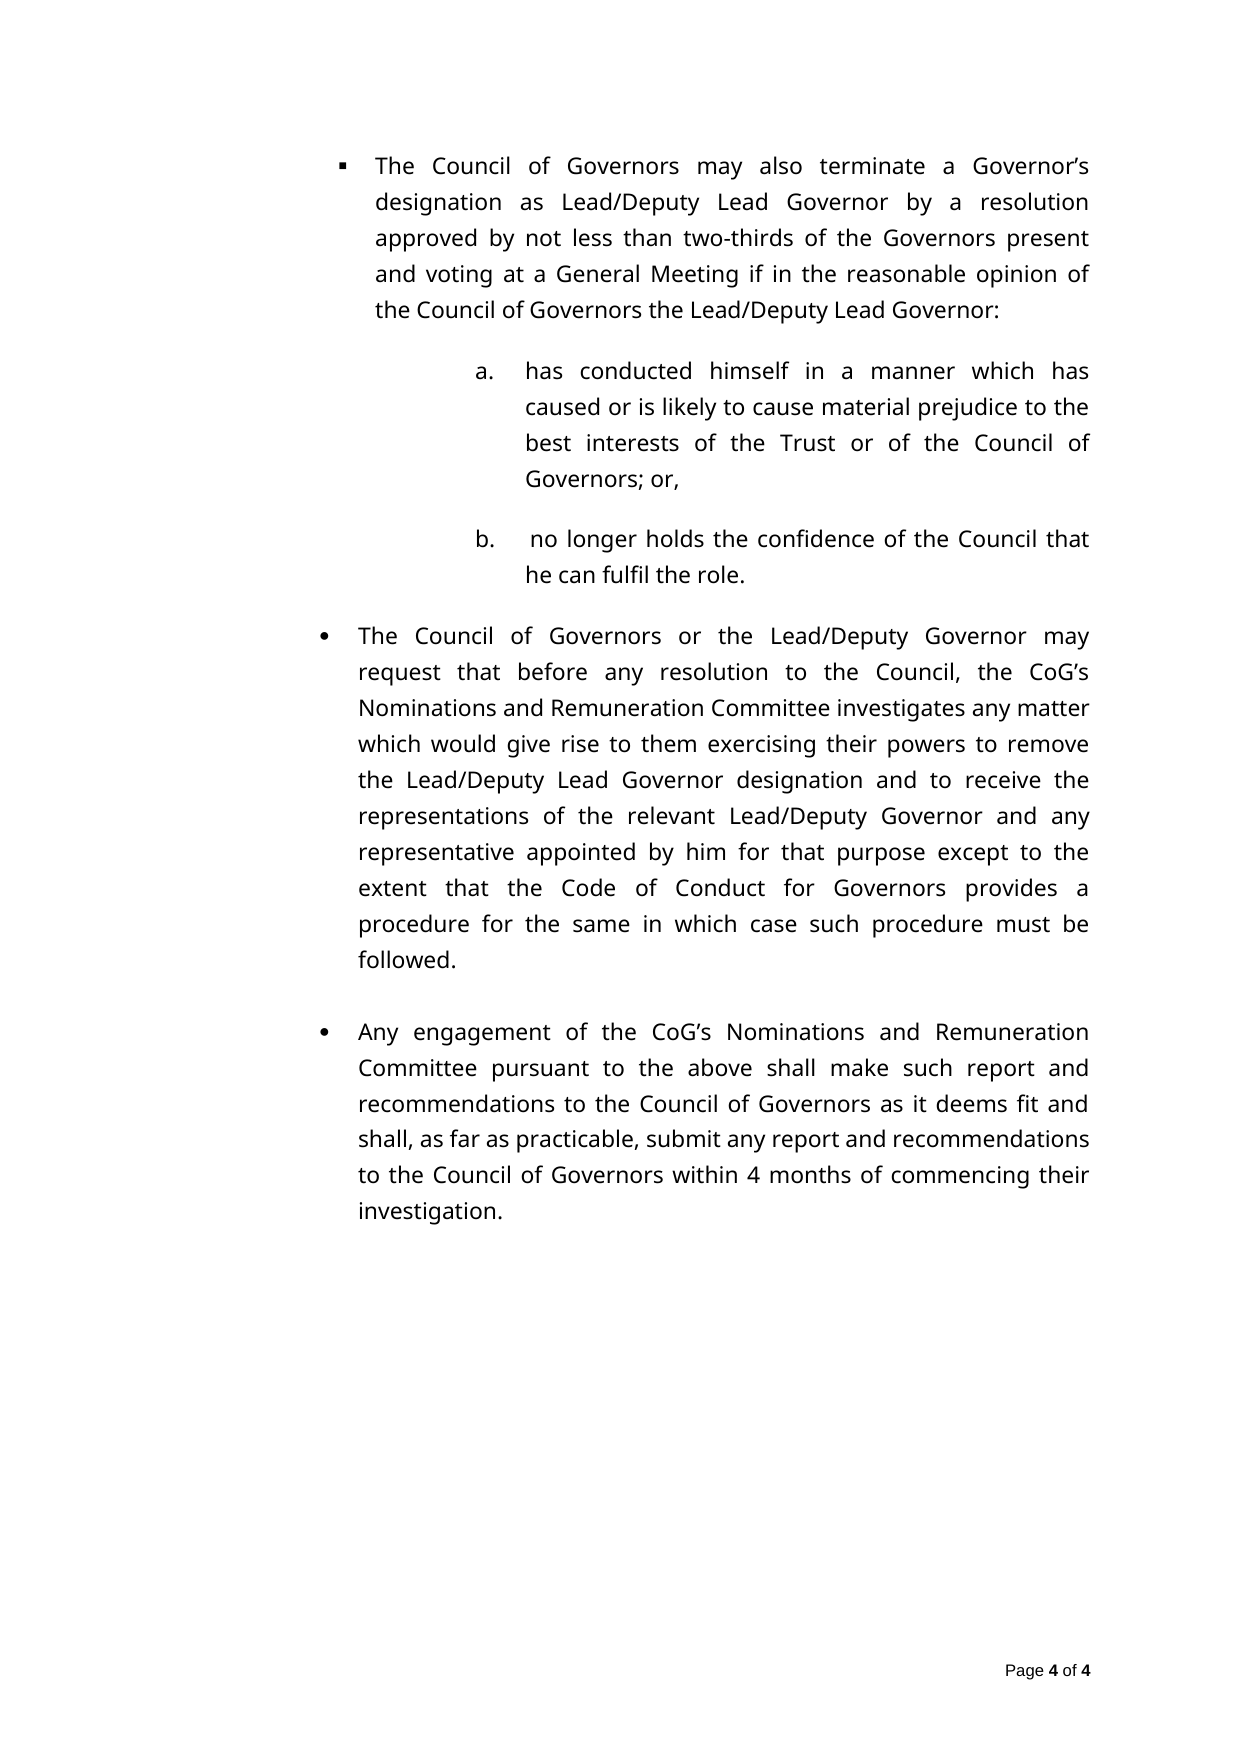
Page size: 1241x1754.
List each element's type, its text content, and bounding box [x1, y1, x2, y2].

subtitle The Council of Governors may also terminate a Governor’s designation as Lead/Deputy Lead Governor by a resolution approved by not less than two-thirds of the Governors present and voting at a General Meeting if in the reasonable opinion of the Council of Governors the Lead/Deputy Lead Governor: [337, 150, 1090, 325]
list The Council of Governors or the Lead/Deputy Governor may request that before any resolution to the Council, the CoG’s Nominations and Remuneration Committee investigates any matter which would give rise to them exercising their powers to remove the Lead/Deputy Lead Governor designation and to receive the representations of the relevant Lead/Deputy Governor and any representative appointed by him for that purpose except to the extent that the Code of Conduct for Governors provides a procedure for the same in which case such procedure must be followed. [320, 620, 1090, 975]
subtitle a. has conducted himself in a manner which has caused or is likely to cause material prejudice to the best interests of the Trust or of the Council of Governors; or, [475, 355, 1090, 494]
list Any engagement of the CoG’s Nominations and Remuneration Committee pursuant to the above shall make such report and recommendations to the Council of Governors as it deems fit and shall, as far as practicable, submit any report and recommendations to the Council of Governors within 4 months of commencing their investigation. [320, 1016, 1090, 1227]
subtitle b. no longer holds the confidence of the Council that he can fulfil the role. [475, 523, 1090, 591]
